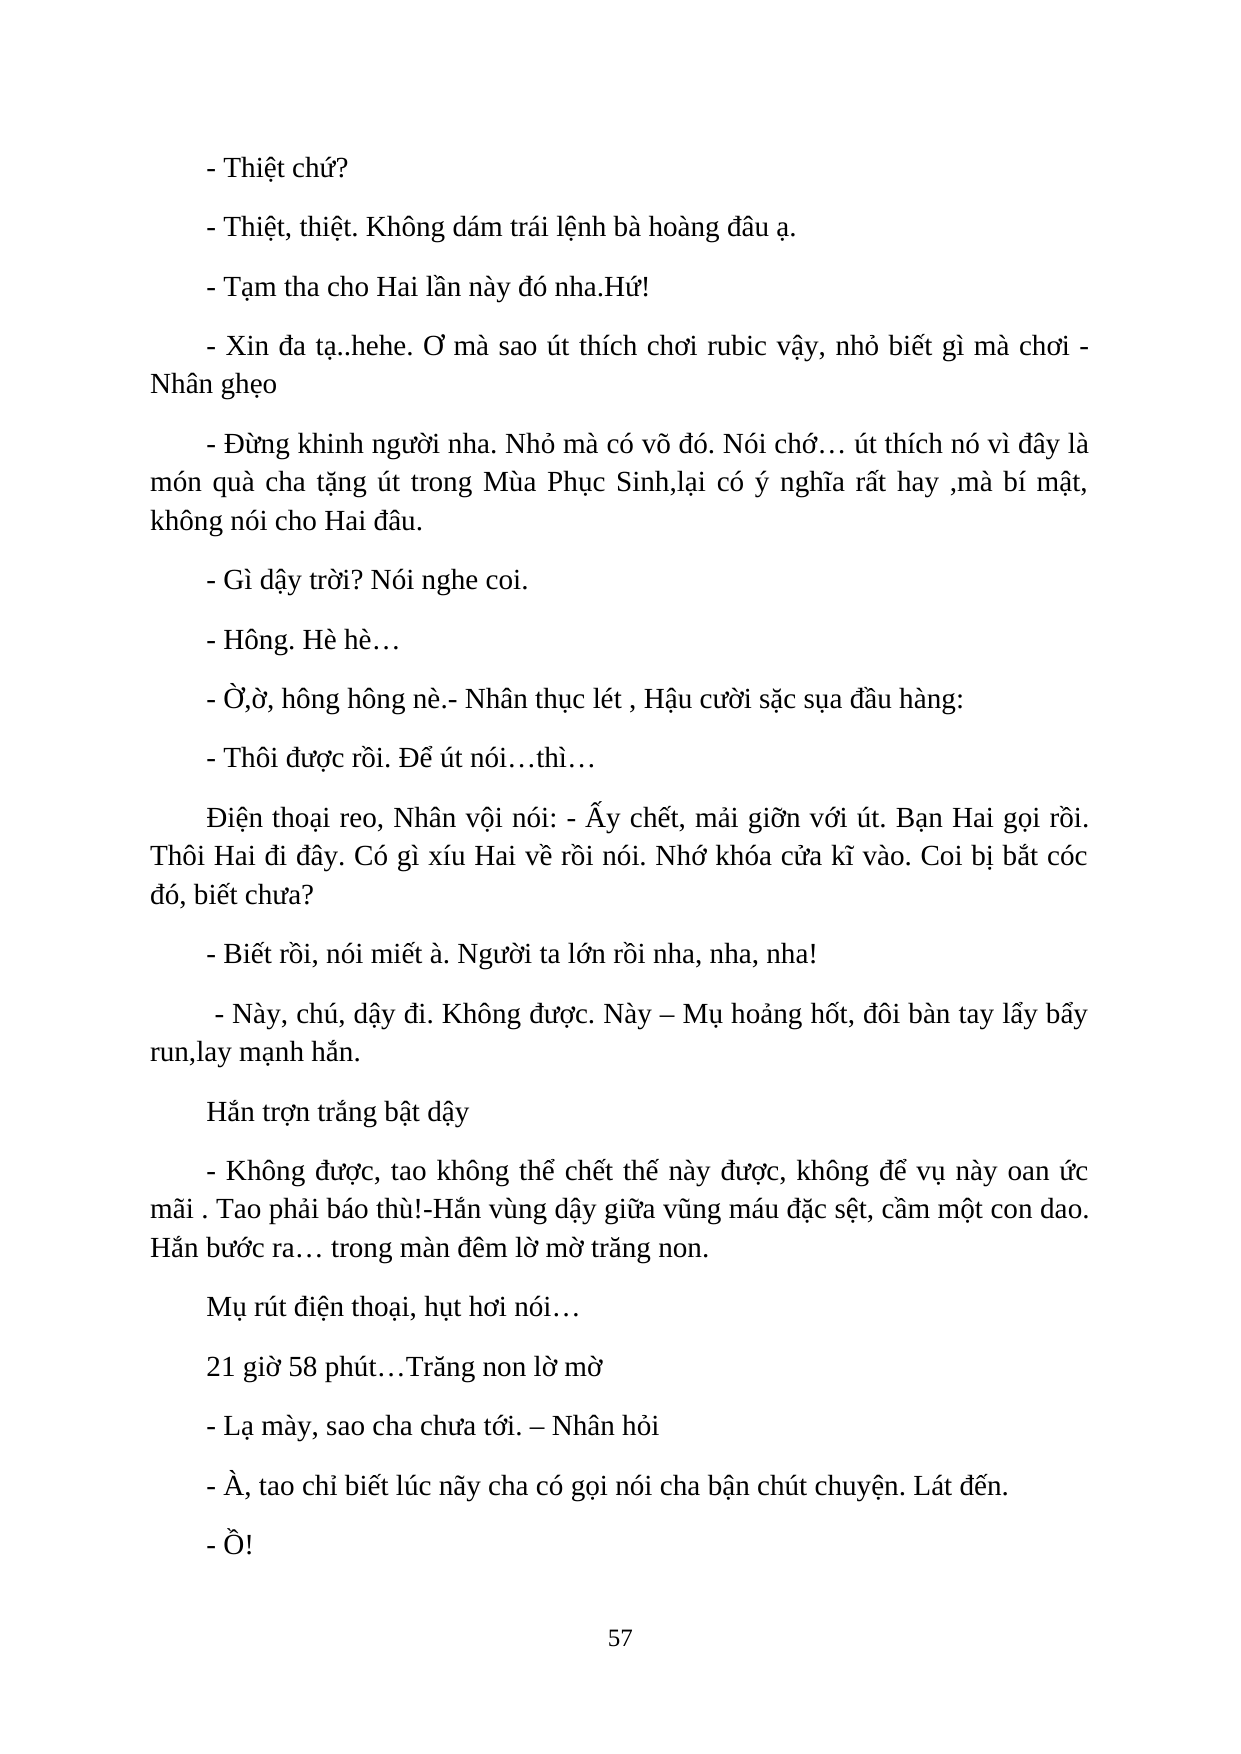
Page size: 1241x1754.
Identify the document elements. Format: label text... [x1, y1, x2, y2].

text Điện thoại reo, Nhân vội nói: - Ấy chết, mải giỡn với út. Bạn Hai gọi rồi. Thôi Hai đi đây. Có gì xíu Hai về rồi nói. Nhớ khóa cửa kĩ vào. Coi bị bắt cóc đó, biết chưa? [150, 800, 1090, 911]
text - Gì dậy trời? Nói nghe coi. [150, 562, 1090, 596]
text - Không được, tao không thể chết thế này được, không để vụ này oan ức mãi . Tao phải báo thù!-Hắn vùng dậy giữa vũng máu đặc sệt, cầm một con dao. Hắn bước ra… trong màn đêm lờ mờ trăng non. [150, 1153, 1090, 1264]
text - Này, chú, dậy đi. Không được. Này – Mụ hoảng hốt, đôi bàn tay lẩy bẩy run,lay mạnh hắn. [150, 996, 1090, 1068]
text - Ờ,ờ, hông hông nè.- Nhân thục lét , Hậu cười sặc sụa đầu hàng: [150, 681, 1090, 715]
text Mụ rút điện thoại, hụt hơi nói… [150, 1289, 1090, 1323]
text 21 giờ 58 phút…Trăng non lờ mờ [150, 1349, 1090, 1382]
text - Biết rồi, nói miết à. Người ta lớn rồi nha, nha, nha! [150, 936, 1090, 970]
text - Thiệt chứ? [150, 150, 1090, 183]
text - Tạm tha cho Hai lần này đó nha.Hứ! [150, 269, 1090, 302]
text - Xin đa tạ..hehe. Ơ mà sao út thích chơi rubic vậy, nhỏ biết gì mà chơi - Nhân ghẹo [150, 328, 1090, 400]
text - À, tao chỉ biết lúc nãy cha có gọi nói cha bận chút chuyện. Lát đến. [150, 1468, 1090, 1501]
text - Hông. Hè hè… [150, 622, 1090, 655]
text - Thiệt, thiệt. Không dám trái lệnh bà hoàng đâu ạ. [150, 209, 1090, 243]
text Hắn trợn trắng bật dậy [150, 1094, 1090, 1127]
text - Ồ! [150, 1527, 1090, 1561]
text - Lạ mày, sao cha chưa tới. – Nhân hỏi [150, 1408, 1090, 1442]
text - Đừng khinh người nha. Nhỏ mà có võ đó. Nói chớ… út thích nó vì đây là món quà cha tặng út trong Mùa Phục Sinh,lại có ý nghĩa rất hay ,mà bí mật, không nói cho Hai đâu. [150, 426, 1090, 537]
text - Thôi được rồi. Để út nói…thì… [150, 741, 1090, 774]
